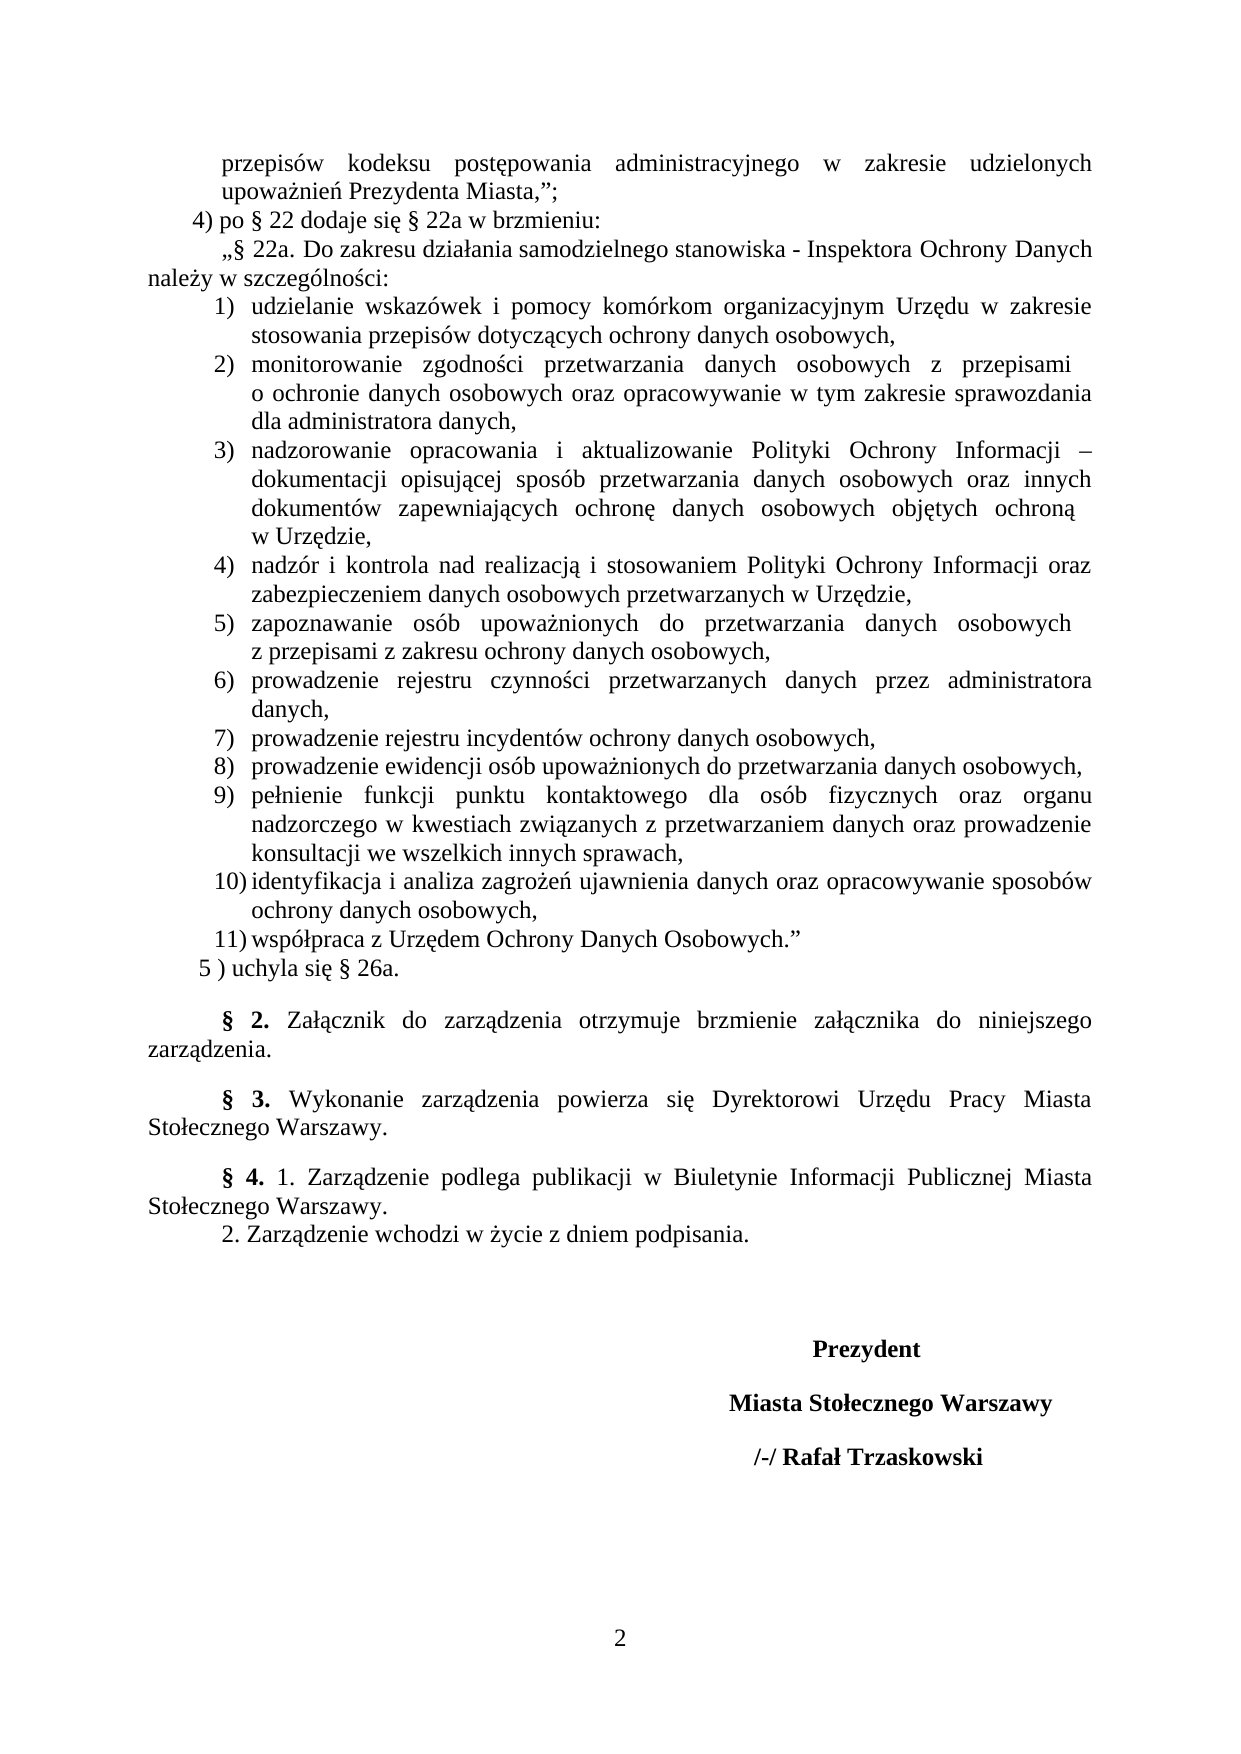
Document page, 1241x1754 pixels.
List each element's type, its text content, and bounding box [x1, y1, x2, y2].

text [221, 148, 1093, 205]
list pełnienie funkcji punktu kontaktowego dla osób fizycznych oraz organu nadzorczego w kwestiach związanych z przetwarzaniem danych oraz prowadzenie konsultacji we wszelkich innych sprawach, [213, 780, 1093, 866]
list współpraca z Urzędem Ochrony Danych Osobowych.” [213, 924, 1093, 953]
list udzielanie wskazówek i pomocy komórkom organizacyjnym Urzędu w zakresie stosowania przepisów dotyczących ochrony danych osobowych, [213, 291, 1093, 349]
list prowadzenie ewidencji osób upoważnionych do przetwarzania danych osobowych, [213, 751, 1093, 780]
text § 2. Załącznik do zarządzenia otrzymuje brzmienie załącznika do niniejszego zarządzenia. [148, 1005, 1093, 1063]
list nadzorowanie opracowania i aktualizowanie Polityki Ochrony Informacji – dokumentacji opisującej sposób przetwarzania danych osobowych oraz innych dokumentów zapewniających ochronę danych osobowych objętych ochroną w Urzędzie, [213, 435, 1093, 550]
list nadzór i kontrola nad realizacją i stosowaniem Polityki Ochrony Informacji oraz zabezpieczeniem danych osobowych przetwarzanych w Urzędzie, [213, 550, 1093, 608]
text 4) po § 22 dodaje się § 22a w brzmieniu: [192, 205, 1093, 234]
list identyfikacja i analiza zagrożeń ujawnienia danych oraz opracowywanie sposobów ochrony danych osobowych, [213, 866, 1093, 924]
text § 3. Wykonanie zarządzenia powierza się Dyrektorowi Urzędu Pracy Miasta Stołecznego Warszawy. [148, 1084, 1093, 1141]
list zapoznawanie osób upoważnionych do przetwarzania danych osobowych z przepisami z zakresu ochrony danych osobowych, [213, 608, 1093, 665]
text /-/ Rafał Trzaskowski [148, 1442, 1093, 1471]
text Prezydent [811, 1334, 1093, 1363]
list prowadzenie rejestru incydentów ochrony danych osobowych, [213, 723, 1093, 751]
list prowadzenie rejestru czynności przetwarzanych danych przez administratora danych, [213, 665, 1093, 723]
list 2. Zarządzenie wchodzi w życie z dniem podpisania. [148, 1219, 1093, 1248]
list § 4. 1. Zarządzenie podlega publikacji w Biuletynie Informacji Publicznej Miasta Stołecznego Warszawy. [148, 1162, 1093, 1219]
list monitorowanie zgodności przetwarzania danych osobowych z przepisami o ochronie danych osobowych oraz opracowywanie w tym zakresie sprawozdania dla administratora danych, [213, 349, 1093, 435]
text Miasta Stołecznego Warszawy [729, 1388, 1093, 1417]
text „§ 22a. Do zakresu działania samodzielnego stanowiska - Inspektora Ochrony Danych należy w szczególności: [148, 234, 1093, 291]
text 5 ) uchyla się § 26a. [192, 953, 1093, 981]
